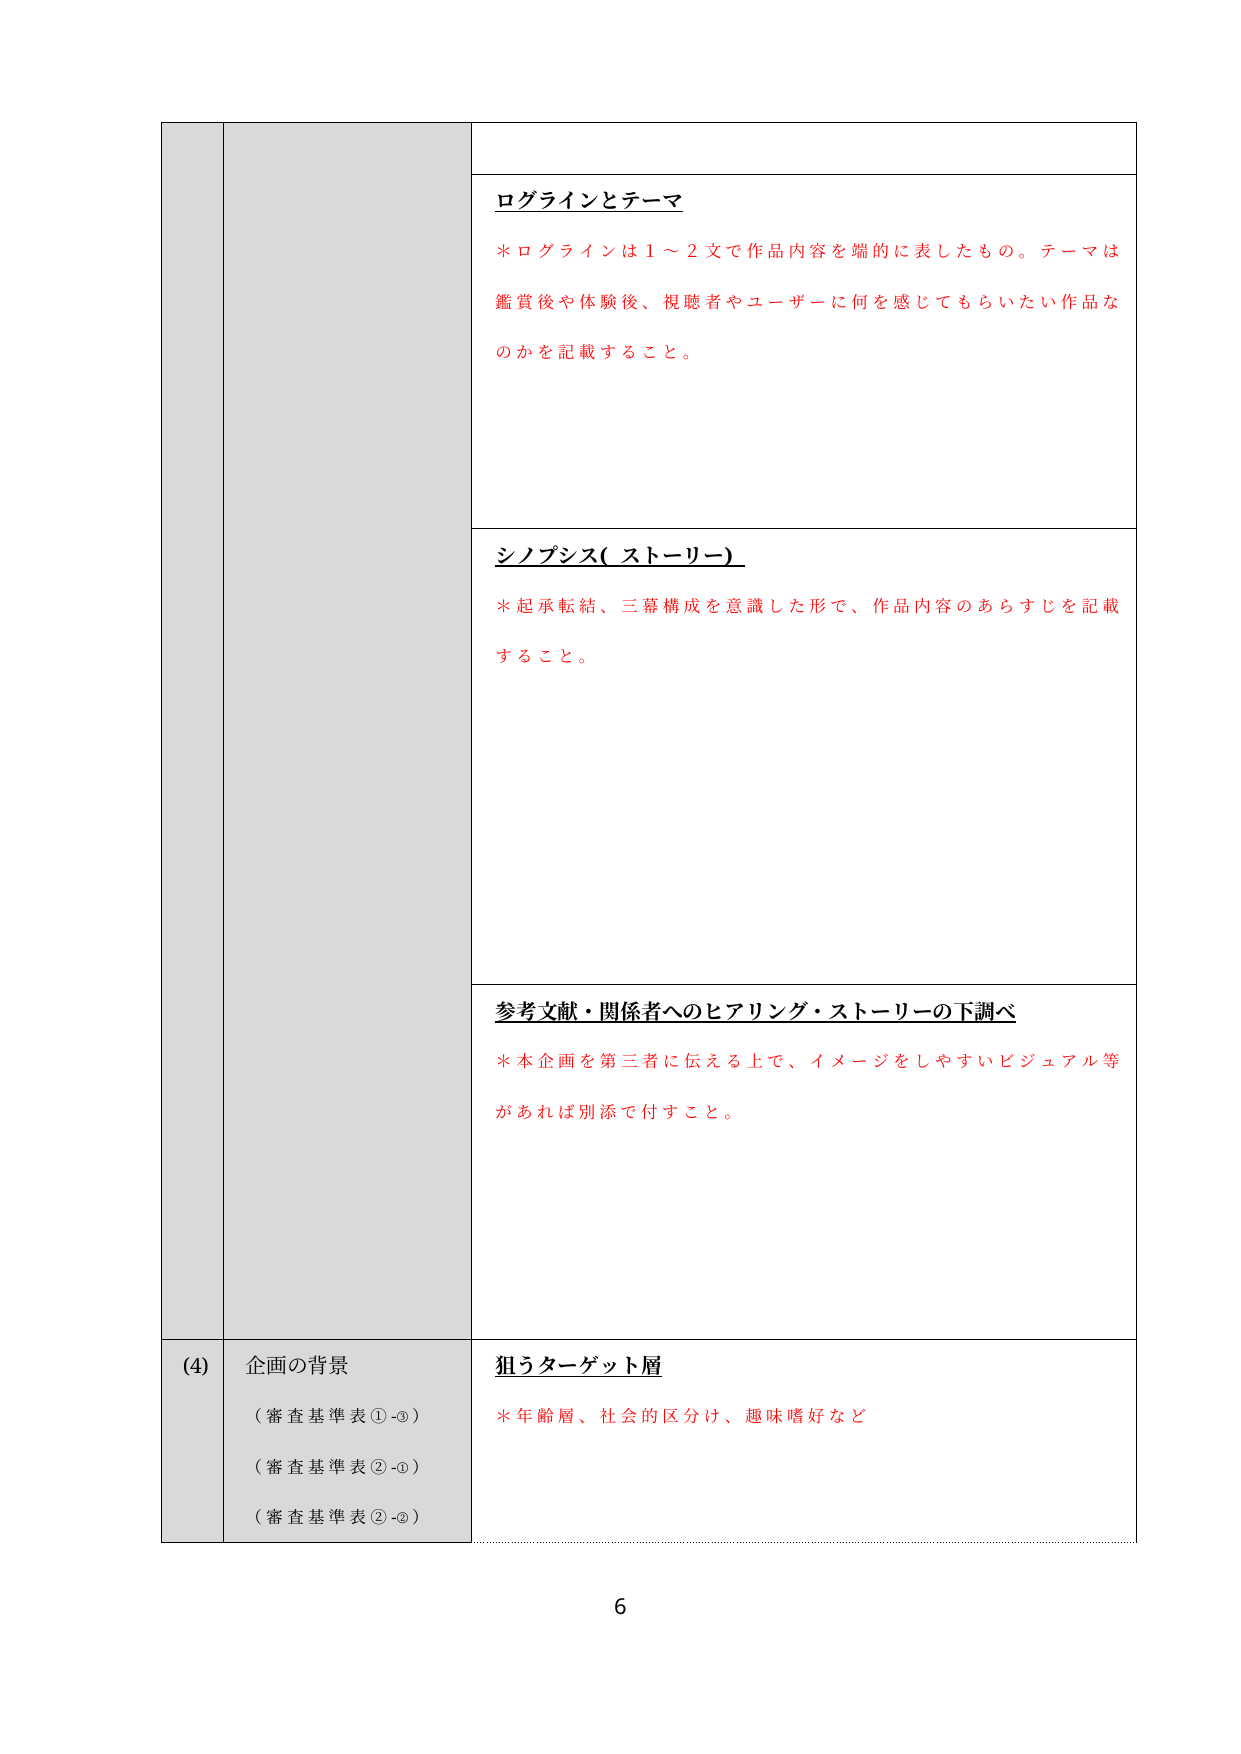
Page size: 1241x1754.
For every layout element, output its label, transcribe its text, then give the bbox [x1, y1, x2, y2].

table_cell (4) [162, 1340, 223, 1542]
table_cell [472, 123, 1136, 173]
table_cell シノプシス(ストーリー) ＊起承転結、三幕構成を意識した形で、作品内容のあらすじを記載すること。 [472, 529, 1136, 984]
table_cell 参考文献・関係者へのヒアリング・ストーリーの下調べ ＊本企画を第三者に伝える上で、イメージをしやすいビジュアル等があれば別添で付すこと。 [472, 985, 1136, 1339]
table_cell 狙うターゲット層 ＊年齢層、社会的区分け、趣味嗜好など [472, 1340, 1136, 1542]
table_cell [224, 1340, 471, 1542]
table_cell ログラインとテーマ ＊ログラインは１〜２文で作品内容を端的に表したもの。テーマは鑑賞後や体験後、視聴者やユーザーに何を感じてもらいたい作品なのかを記載すること。 [472, 175, 1136, 528]
